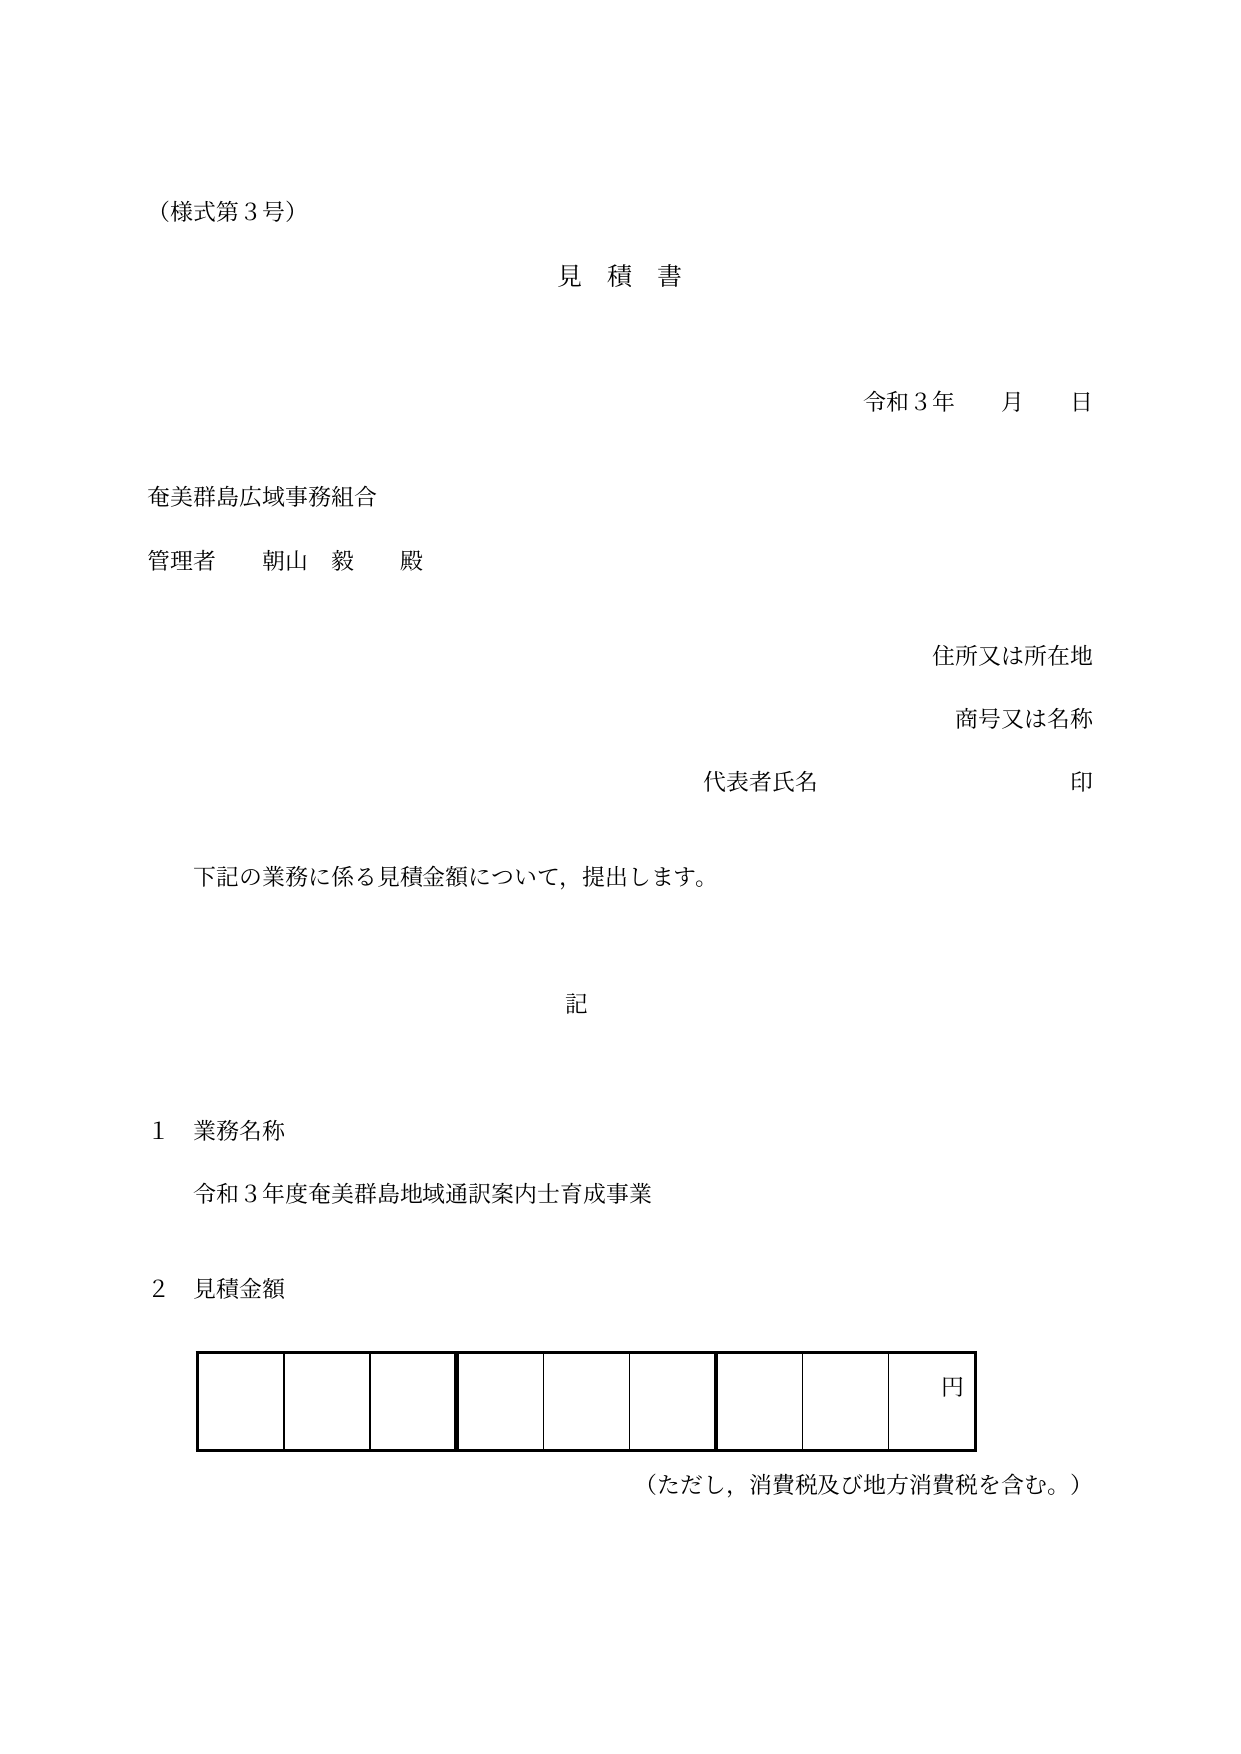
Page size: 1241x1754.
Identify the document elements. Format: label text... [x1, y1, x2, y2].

text 下記の業務に係る見積金額について，提出します。 [148, 844, 1093, 907]
table_header 円 [889, 1354, 974, 1449]
table_header [459, 1354, 543, 1449]
text 住所又は所在地 [148, 622, 1092, 686]
table_header [285, 1354, 369, 1449]
text 商号又は名称 [148, 686, 1092, 749]
table_header [371, 1354, 454, 1449]
text ２ 見積金額 [148, 1256, 1092, 1319]
text 記 [148, 971, 1005, 1034]
text 奄美群島広域事務組合 [148, 464, 1093, 527]
text 管理者 朝山 毅 殿 [148, 527, 1093, 591]
table_header [630, 1354, 714, 1449]
text 代表者氏名 印 [148, 749, 1092, 812]
table_header [199, 1354, 283, 1449]
text 見 積 書 [148, 242, 1092, 306]
text 平成 令和３年 月 日 [148, 369, 1093, 432]
table_header [544, 1354, 629, 1449]
text 令和３年度奄美群島地域通訳案内士育成事業 [148, 1161, 1092, 1224]
table_header [718, 1354, 802, 1449]
text （ただし，消費税及び地方消費税を含む。） [148, 1452, 1092, 1515]
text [148, 179, 1092, 242]
text １ 業務名称 [148, 1097, 1092, 1161]
table_header [803, 1354, 888, 1449]
